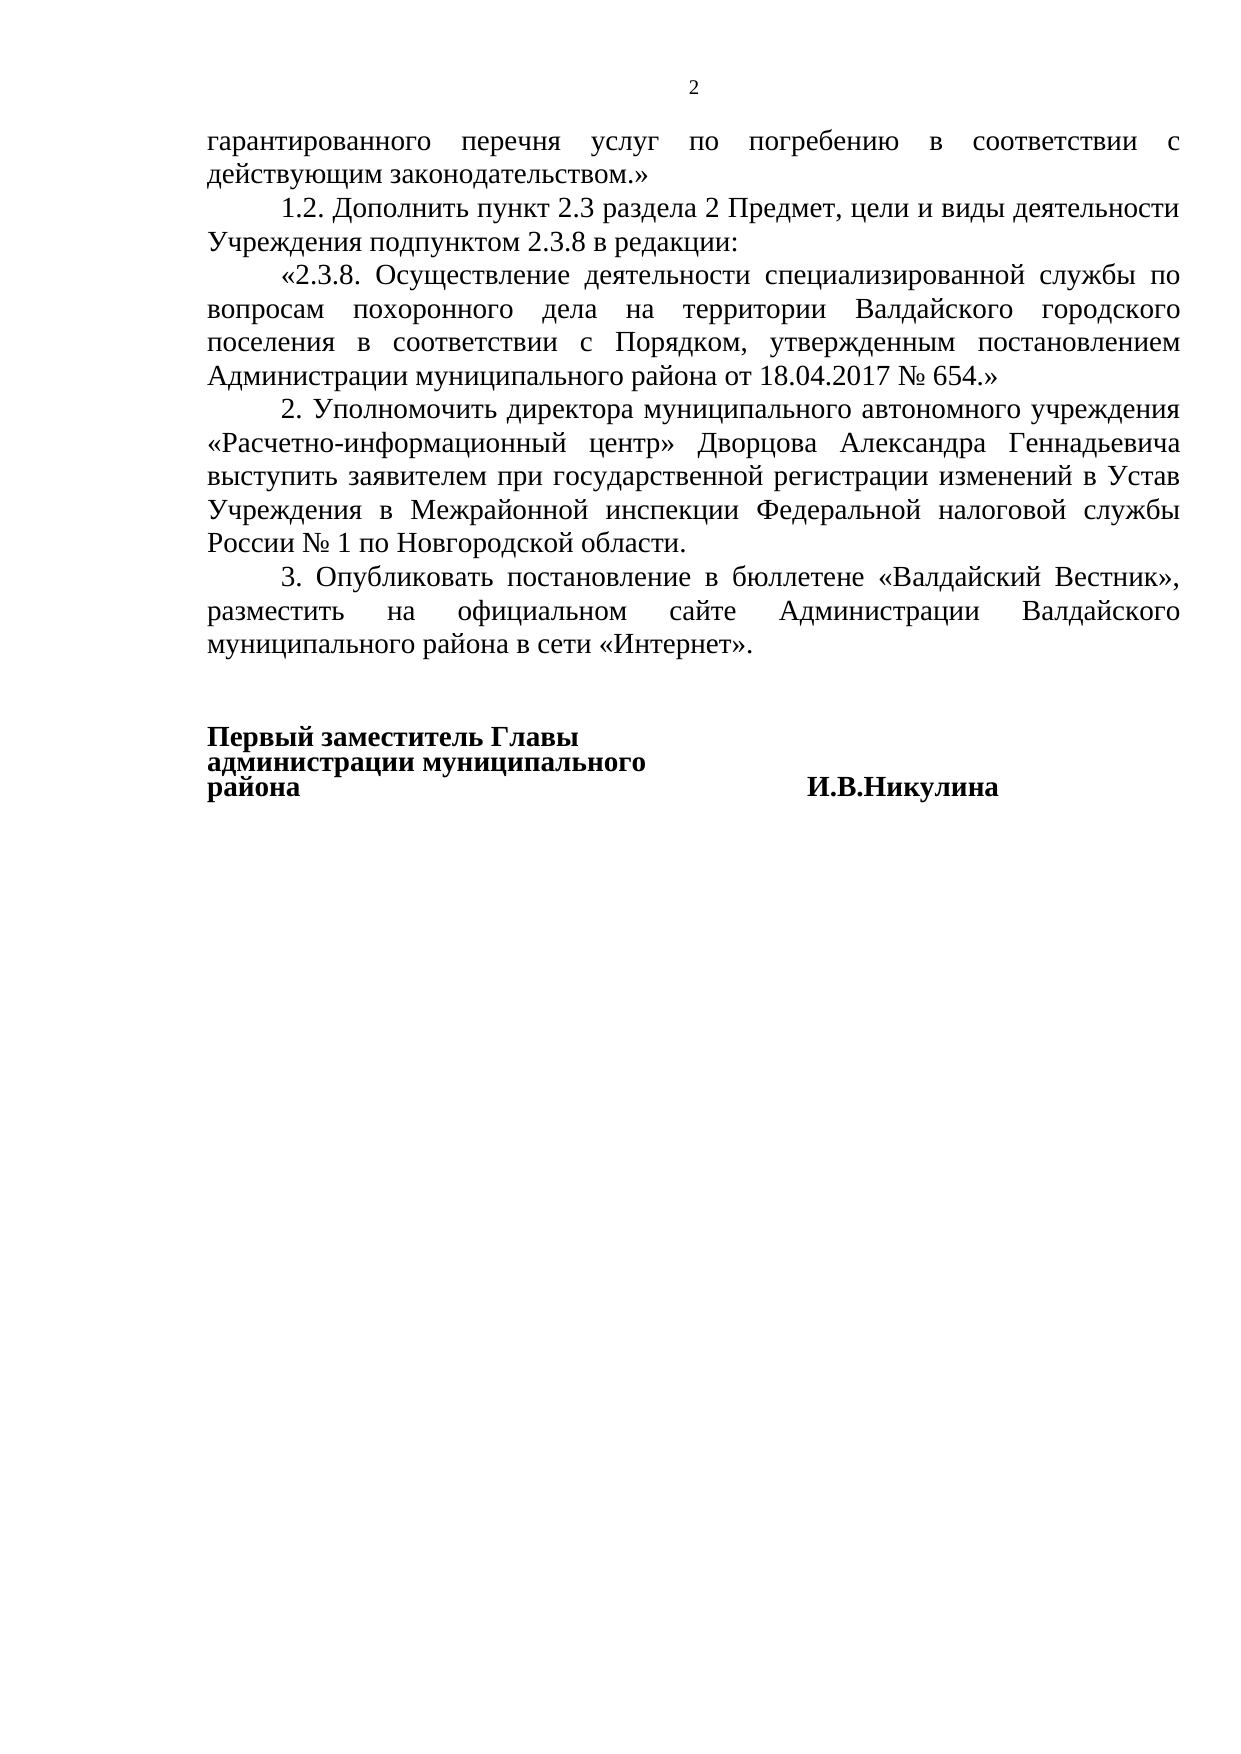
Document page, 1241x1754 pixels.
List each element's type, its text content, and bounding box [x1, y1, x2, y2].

text района И.В.Никулина [207, 777, 1181, 802]
text Первый заместитель Главы [207, 727, 1181, 752]
text 1.2. Дополнить пункт 2.3 раздела 2 Предмет, цели и виды деятельности Учреждения подпунктом 2.3.8 в редакции: [207, 190, 1181, 257]
text 3. Опубликовать постановление в бюллетене «Валдайский Вестник», разместить на официальном сайте Администрации Валдайского муниципального района в сети «Интернет». [207, 559, 1181, 660]
text администрации муниципального [207, 752, 1181, 777]
text 2. Уполномочить директора муниципального автономного учреждения «Расчетно-информационный центр» Дворцова Александра Геннадьевича выступить заявителем при государственной регистрации изменений в Устав Учреждения в Межрайонной инспекции Федеральной налоговой службы России № 1 по Новгородской области. [207, 391, 1181, 559]
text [207, 123, 1181, 190]
text «2.3.8. Осуществление деятельности специализированной службы по вопросам похоронного дела на территории Валдайского городского поселения в соответствии с Порядком, утвержденным постановлением Администрации муниципального района от 18.04.2017 № 654.» [207, 257, 1181, 391]
